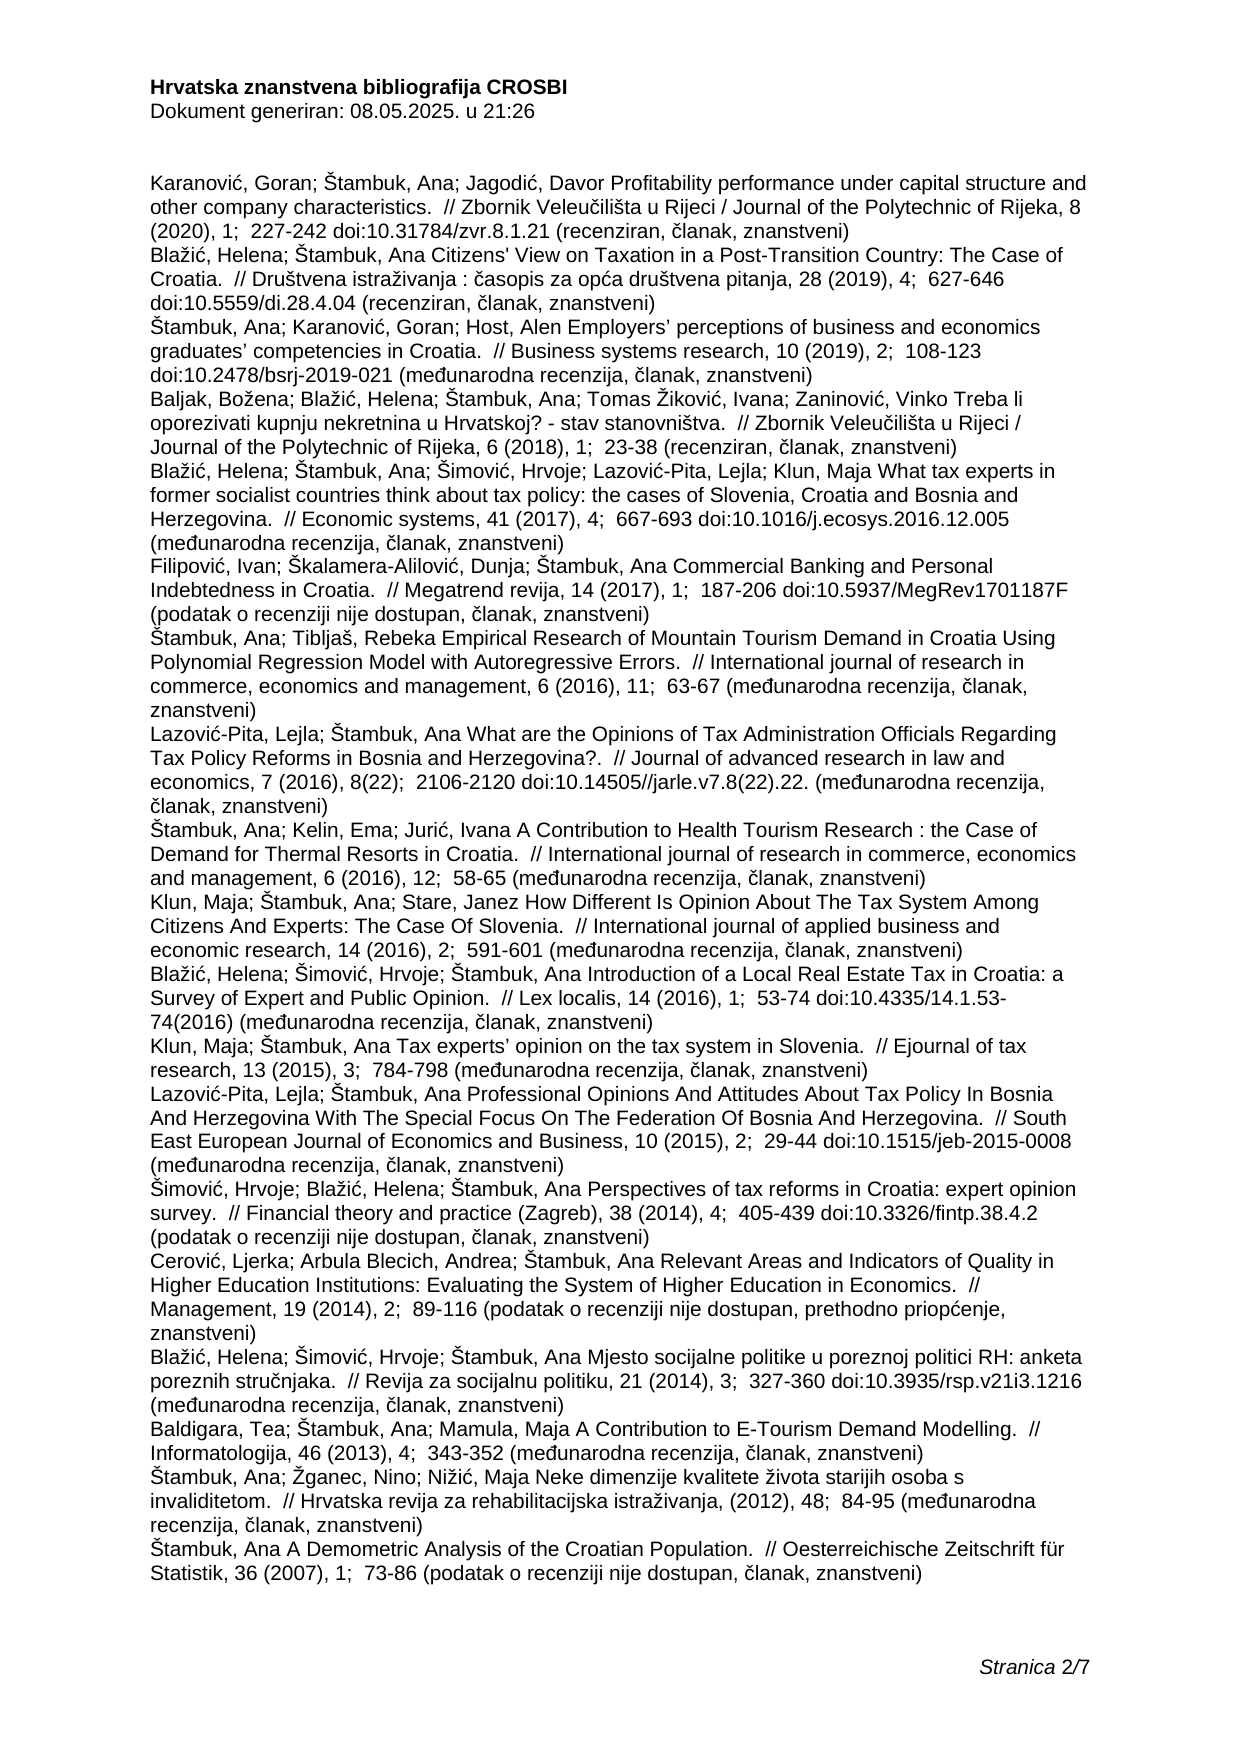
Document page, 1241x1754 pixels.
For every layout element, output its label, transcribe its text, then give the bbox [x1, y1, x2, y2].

text Štambuk, Ana; Karanović, Goran; Host, Alen [150, 315, 1090, 387]
text Lazović-Pita, Lejla; Štambuk, Ana [150, 722, 1090, 818]
text Klun, Maja; Štambuk, Ana; Stare, Janez [150, 890, 1090, 962]
text Cerović, Ljerka; Arbula Blecich, Andrea; Štambuk, Ana [150, 1249, 1090, 1345]
text Štambuk, Ana; Kelin, Ema; Jurić, Ivana [150, 818, 1090, 890]
text Šimović, Hrvoje; Blažić, Helena; Štambuk, Ana [150, 1177, 1090, 1249]
text Baldigara, Tea; Štambuk, Ana; Mamula, Maja [150, 1417, 1090, 1465]
text Štambuk, Ana [150, 1537, 1090, 1584]
text Štambuk, Ana; Tibljaš, Rebeka [150, 626, 1090, 722]
text Baljak, Božena; Blažić, Helena; Štambuk, Ana; Tomas Žiković, Ivana; Zaninović, Vinko [150, 387, 1090, 458]
text Klun, Maja; Štambuk, Ana [150, 1033, 1090, 1081]
text Filipović, Ivan; Škalamera-Alilović, Dunja; Štambuk, Ana [150, 554, 1090, 626]
text Blažić, Helena; Šimović, Hrvoje; Štambuk, Ana [150, 962, 1090, 1033]
text Lazović-Pita, Lejla; Štambuk, Ana [150, 1081, 1090, 1177]
text Blažić, Helena; Štambuk, Ana; Šimović, Hrvoje; Lazović-Pita, Lejla; Klun, Maja [150, 458, 1090, 554]
text Štambuk, Ana; Žganec, Nino; Nižić, Maja [150, 1465, 1090, 1537]
text Blažić, Helena; Šimović, Hrvoje; Štambuk, Ana [150, 1345, 1090, 1417]
text Blažić, Helena; Štambuk, Ana [150, 243, 1090, 315]
text Karanović, Goran; Štambuk, Ana; Jagodić, Davor [150, 171, 1090, 243]
